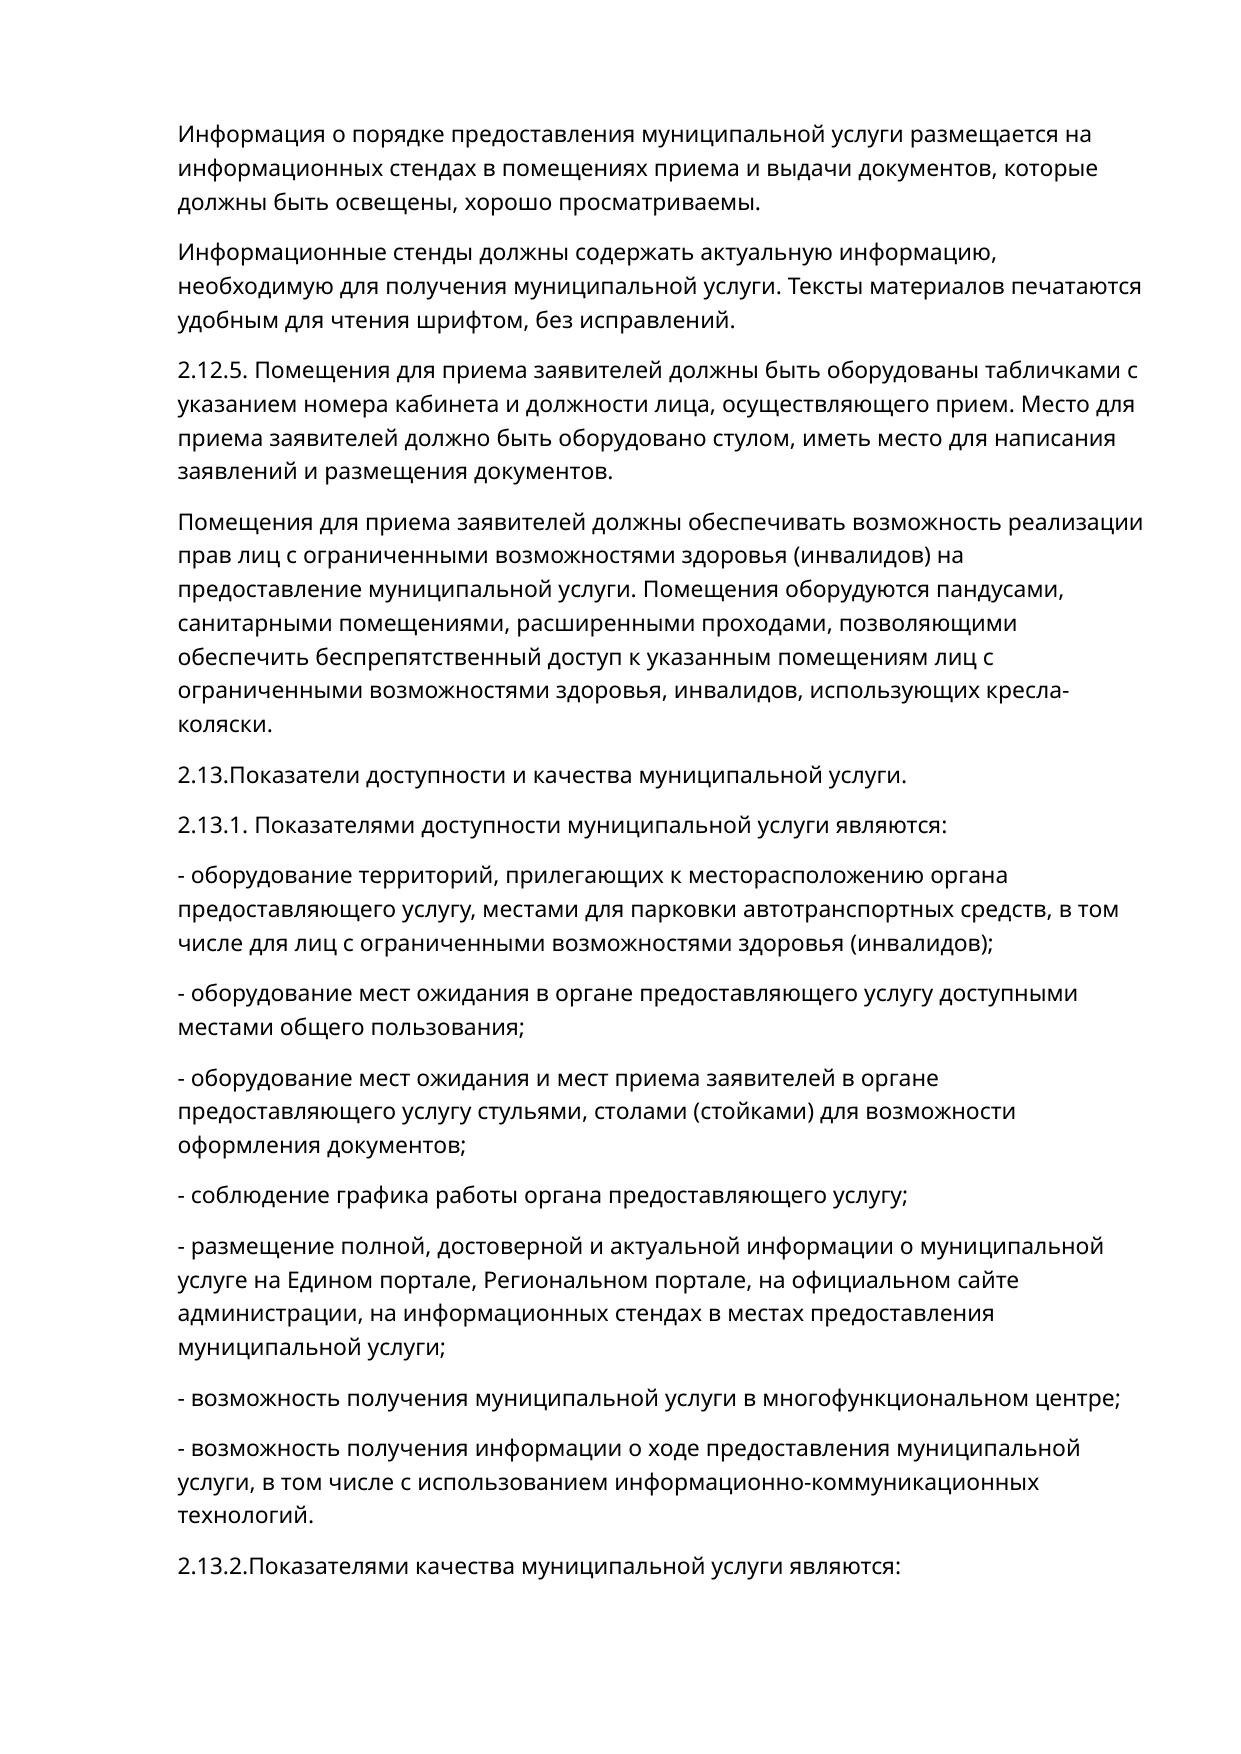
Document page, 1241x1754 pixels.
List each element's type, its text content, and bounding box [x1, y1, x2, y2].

text Информация о порядке предоставления муниципальной услуги размещается на информационных стендах в помещениях приема и выдачи документов, которые должны быть освещены, хорошо просматриваемы. [177, 118, 1152, 217]
text - размещение полной, достоверной и актуальной информации о муниципальной услуге на Едином портале, Региональном портале, на официальном сайте администрации, на информационных стендах в местах предоставления муниципальной услуги; [177, 1230, 1152, 1362]
text - оборудование мест ожидания и мест приема заявителей в органе предоставляющего услугу стульями, столами (стойками) для возможности оформления документов; [177, 1061, 1152, 1160]
text - возможность получения информации о ходе предоставления муниципальной услуги, в том числе с использованием информационно-коммуникационных технологий. [177, 1432, 1152, 1531]
text - оборудование мест ожидания в органе предоставляющего услугу доступными местами общего пользования; [177, 977, 1152, 1042]
text 2.12.5. Помещения для приема заявителей должны быть оборудованы табличками с указанием номера кабинета и должности лица, осуществляющего прием. Место для приема заявителей должно быть оборудовано стулом, иметь место для написания заявлений и размещения документов. [177, 354, 1152, 486]
text Информационные стенды должны содержать актуальную информацию, необходимую для получения муниципальной услуги. Тексты материалов печатаются удобным для чтения шрифтом, без исправлений. [177, 236, 1152, 335]
text - соблюдение графика работы органа предоставляющего услугу; [177, 1179, 1152, 1211]
text 2.13.Показатели доступности и качества муниципальной услуги. [177, 758, 1152, 790]
text Помещения для приема заявителей должны обеспечивать возможность реализации прав лиц с ограниченными возможностями здоровья (инвалидов) на предоставление муниципальной услуги. Помещения оборудуются пандусами, санитарными помещениями, расширенными проходами, позволяющими обеспечить беспрепятственный доступ к указанным помещениям лиц с ограниченными возможностями здоровья, инвалидов, использующих кресла-коляски. [177, 506, 1152, 739]
text 2.13.2.Показателями качества муниципальной услуги являются: [177, 1550, 1152, 1581]
text - возможность получения муниципальной услуги в многофункциональном центре; [177, 1381, 1152, 1413]
text 2.13.1. Показателями доступности муниципальной услуги являются: [177, 809, 1152, 840]
text - оборудование территорий, прилегающих к месторасположению органа предоставляющего услугу, местами для парковки автотранспортных средств, в том числе для лиц с ограниченными возможностями здоровья (инвалидов); [177, 859, 1152, 958]
